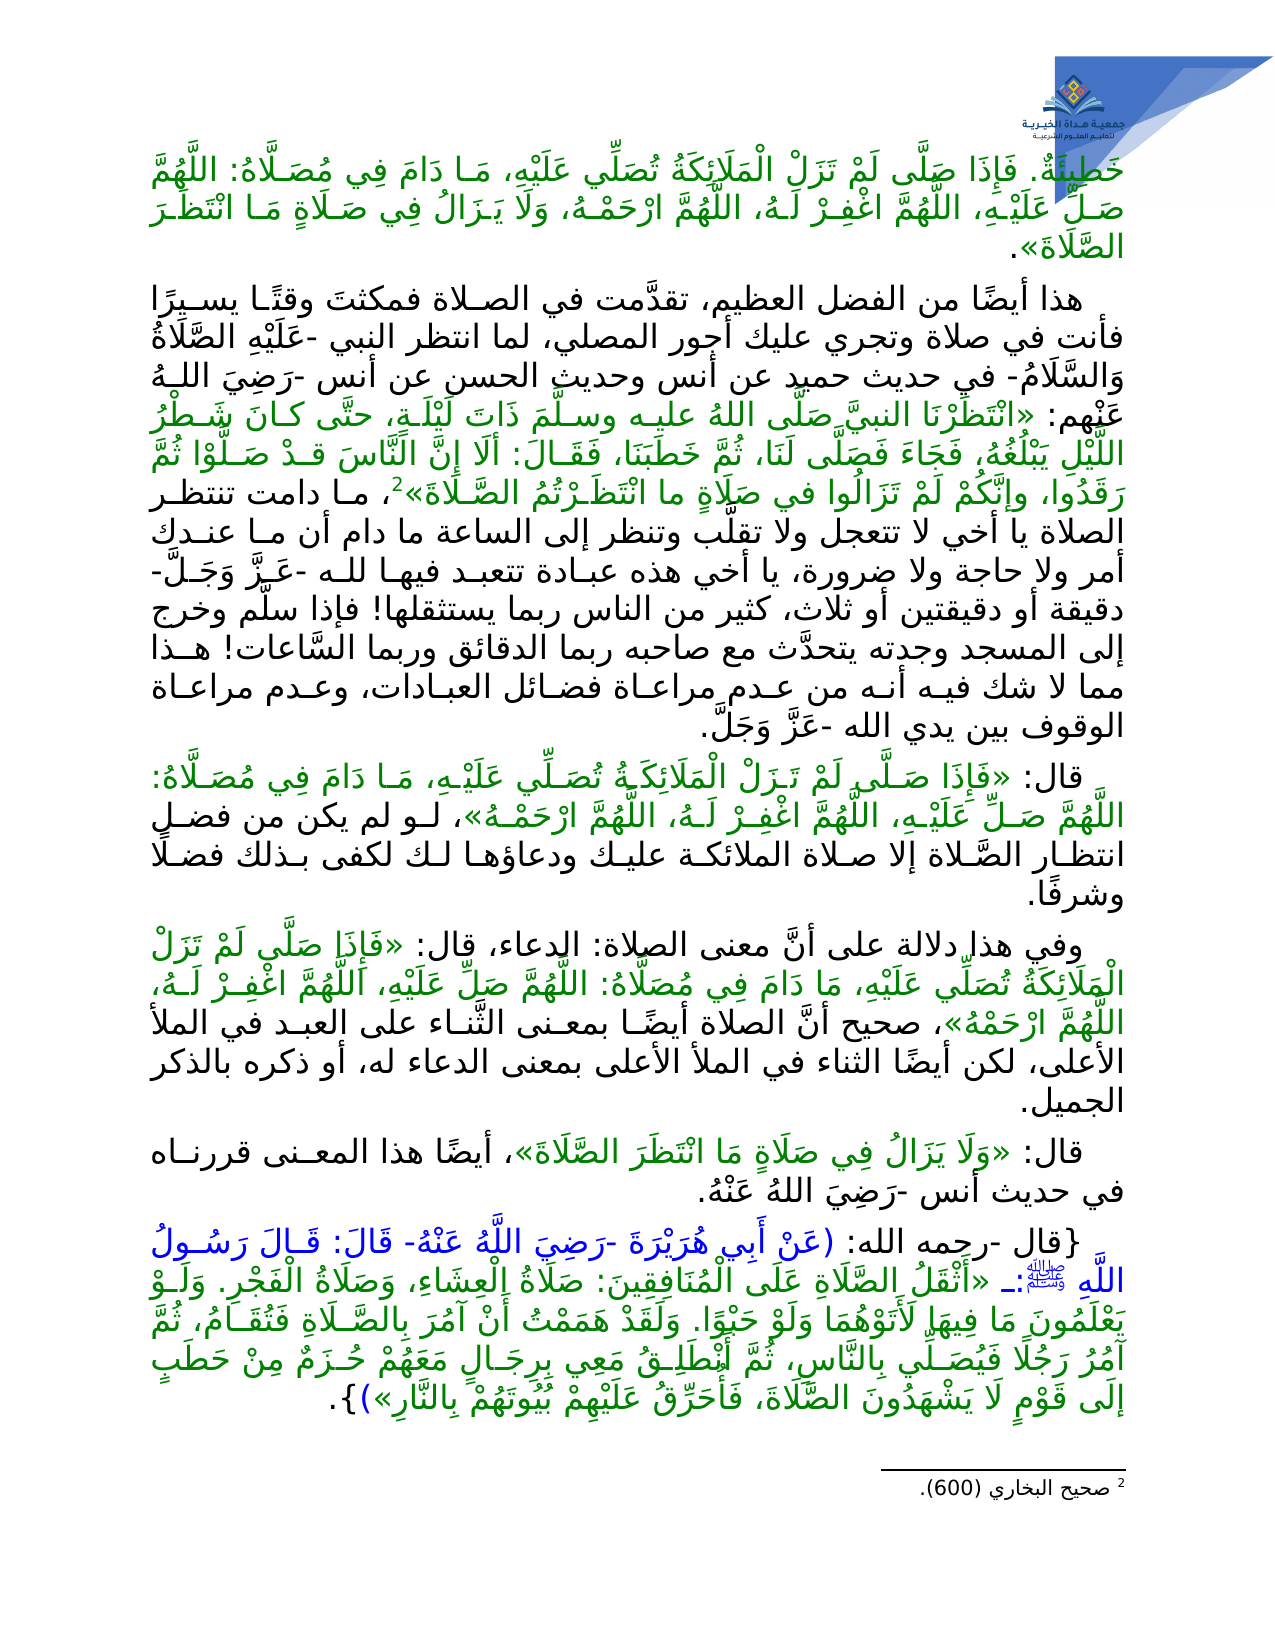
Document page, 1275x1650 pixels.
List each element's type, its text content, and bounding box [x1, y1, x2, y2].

text {قال -رحمه الله: (عَنْ أَبِي هُرَيْرَةَ -رَضِيَ اللَّهُ عَنْهُ- قَالَ: قَالَ رَسُولُ اللَّهِ ﷺ: «أَثْقَلُ الصَّلَاةِ عَلَى الْمُنَافِقِينَ: صَلَاةُ الْعِشَاءِ، وَصَلَاةُ الْفَجْرِ. وَلَوْ يَعْلَمُونَ مَا فِيهَا لَأَتَوْهُمَا وَلَوْ حَبْوًا. وَلَقَدْ هَمَمْتُ أَنْ آمُرَ بِالصَّلَاةِ فَتُقَامُ، ثُمَّ آمُرُ رَجُلًا فَيُصَلِّي بِالنَّاسِ، ثُمَّ أَنْطَلِقُ مَعِي بِرِجَالٍ مَعَهُمْ حُزَمٌ مِنْ حَطَبٍ إلَى قَوْمٍ لَا يَشْهَدُونَ الصَّلَاةَ، فَأُحَرِّقُ عَلَيْهِمْ بُيُوتَهُمْ بِالنَّارِ»)}. [150, 1223, 1125, 1417]
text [150, 150, 1125, 267]
text وفي هذا دلالة على أنَّ معنى الصلاة: الدعاء، قال: «فَإِذَا صَلَّى لَمْ تَزَلْ الْمَلَائِكَةُ تُصَلِّي عَلَيْهِ، مَا دَامَ فِي مُصَلَّاهُ: اللَّهُمَّ صَلِّ عَلَيْهِ، اللَّهُمَّ اغْفِرْ لَهُ، اللَّهُمَّ ارْحَمْهُ»، صحيح أنَّ الصلاة أيضًا بمعنى الثَّناء على العبد في الملأ الأعلى، لكن أيضًا الثناء في الملأ الأعلى بمعنى الدعاء له، أو ذكره بالذكر الجميل. [150, 926, 1125, 1120]
picture [1022, 68, 1275, 206]
text هذا أيضًا من الفضل العظيم، تقدَّمت في الصلاة فمكثتَ وقتًا يسيرًا فأنت في صلاة وتجري عليك أجور المصلي، لما انتظر النبي -عَلَيْهِ الصَّلَاةُ وَالسَّلَامُ- في حديث حميد عن أنس وحديث الحسن عن أنس -رَضِيَ اللهُ عَنْهم: «انْتَظَرْنَا النبيَّ صَلَّى اللهُ عليه وسلَّمَ ذَاتَ لَيْلَةٍ، حتَّى كانَ شَطْرُ اللَّيْلِ يَبْلُغُهُ، فَجَاءَ فَصَلَّى لَنَا، ثُمَّ خَطَبَنَا، فَقَالَ: ألَا إنَّ النَّاسَ قدْ صَلَّوْا ثُمَّ رَقَدُوا، وإنَّكُمْ لَمْ تَزَالُوا في صَلَاةٍ ما انْتَظَرْتُمُ الصَّلَاةَ»، ما دامت تنتظر الصلاة يا أخي لا تتعجل ولا تقلَّب وتنظر إلى الساعة ما دام أن ما عندك أمر ولا حاجة ولا ضرورة، يا أخي هذه عبادة تتعبد فيها لله -عَزَّ وَجَلَّ- دقيقة أو دقيقتين أو ثلاث، كثير من الناس ربما يستثقلها! فإذا سلَّم وخرج إلى المسجد وجدته يتحدَّث مع صاحبه ربما الدقائق وربما السَّاعات! هذا مما لا شك فيه أنه من عدم مراعاة فضائل العبادات، وعدم مراعاة الوقوف بين يدي الله -عَزَّ وَجَلَّ. [150, 279, 1125, 745]
text قال: «فَإِذَا صَلَّى لَمْ تَزَلْ الْمَلَائِكَةُ تُصَلِّي عَلَيْهِ، مَا دَامَ فِي مُصَلَّاهُ: اللَّهُمَّ صَلِّ عَلَيْهِ، اللَّهُمَّ اغْفِرْ لَهُ، اللَّهُمَّ ارْحَمْهُ»، لو لم يكن من فضل انتظار الصَّلاة إلا صلاة الملائكة عليك ودعاؤها لك لكفى بذلك فضلًا وشرفًا. [150, 758, 1125, 913]
text قال: «وَلَا يَزَالُ فِي صَلَاةٍ مَا انْتَظَرَ الصَّلَاةَ»، أيضًا هذا المعنى قررناه في حديث أنس -رَضِيَ اللهُ عَنْهُ. [150, 1132, 1125, 1210]
